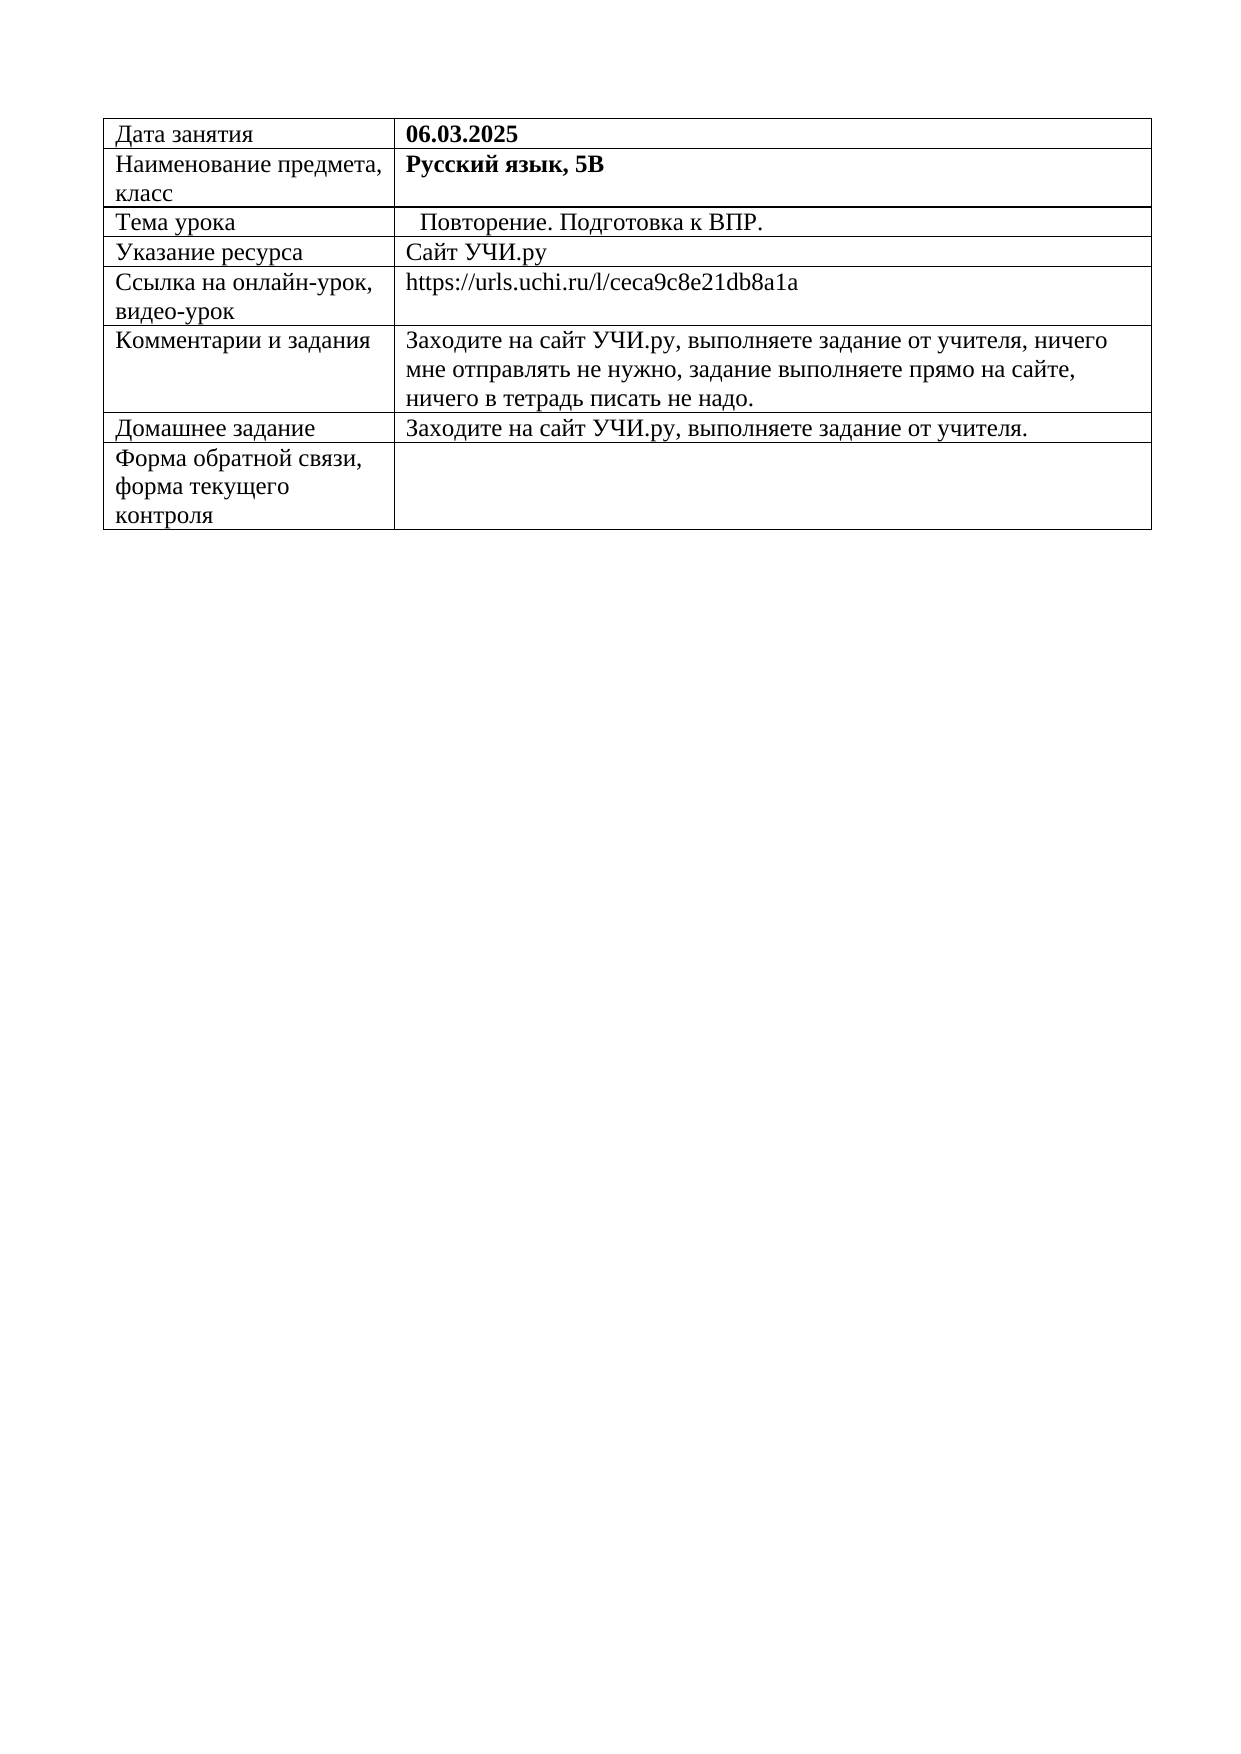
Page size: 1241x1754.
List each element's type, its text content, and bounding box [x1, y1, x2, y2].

table_cell https://urls.uchi.ru/l/ceca9c8e21db8a1a [395, 267, 1151, 324]
table_cell Сайт УЧИ.ру [395, 237, 1151, 266]
table_cell Заходите на сайт УЧИ.ру, выполняете задание от учителя. [395, 413, 1151, 442]
table_cell Заходите на сайт УЧИ.ру, выполняете задание от учителя, ничего мне отправлять не нужно, задание выполняете прямо на сайте, ничего в тетрадь писать не надо. [395, 326, 1151, 412]
table_cell Повторение. Подготовка к ВПР. [395, 208, 1151, 236]
table_cell Комментарии и задания [104, 326, 394, 412]
table_cell Тема урока [104, 208, 394, 236]
table_cell [395, 443, 1151, 529]
table_cell Форма обратной связи, форма текущего контроля [104, 443, 394, 529]
table_cell Домашнее задание [104, 413, 394, 442]
table_cell Русский язык, 5В [395, 149, 1151, 206]
table_cell Наименование предмета, класс [104, 149, 394, 206]
table_header Дата занятия [104, 119, 394, 148]
table_cell Указание ресурса [104, 237, 394, 266]
table_header 06.03.2025 [395, 119, 1151, 148]
table_cell Ссылка на онлайн-урок, видео-урок [104, 267, 394, 324]
